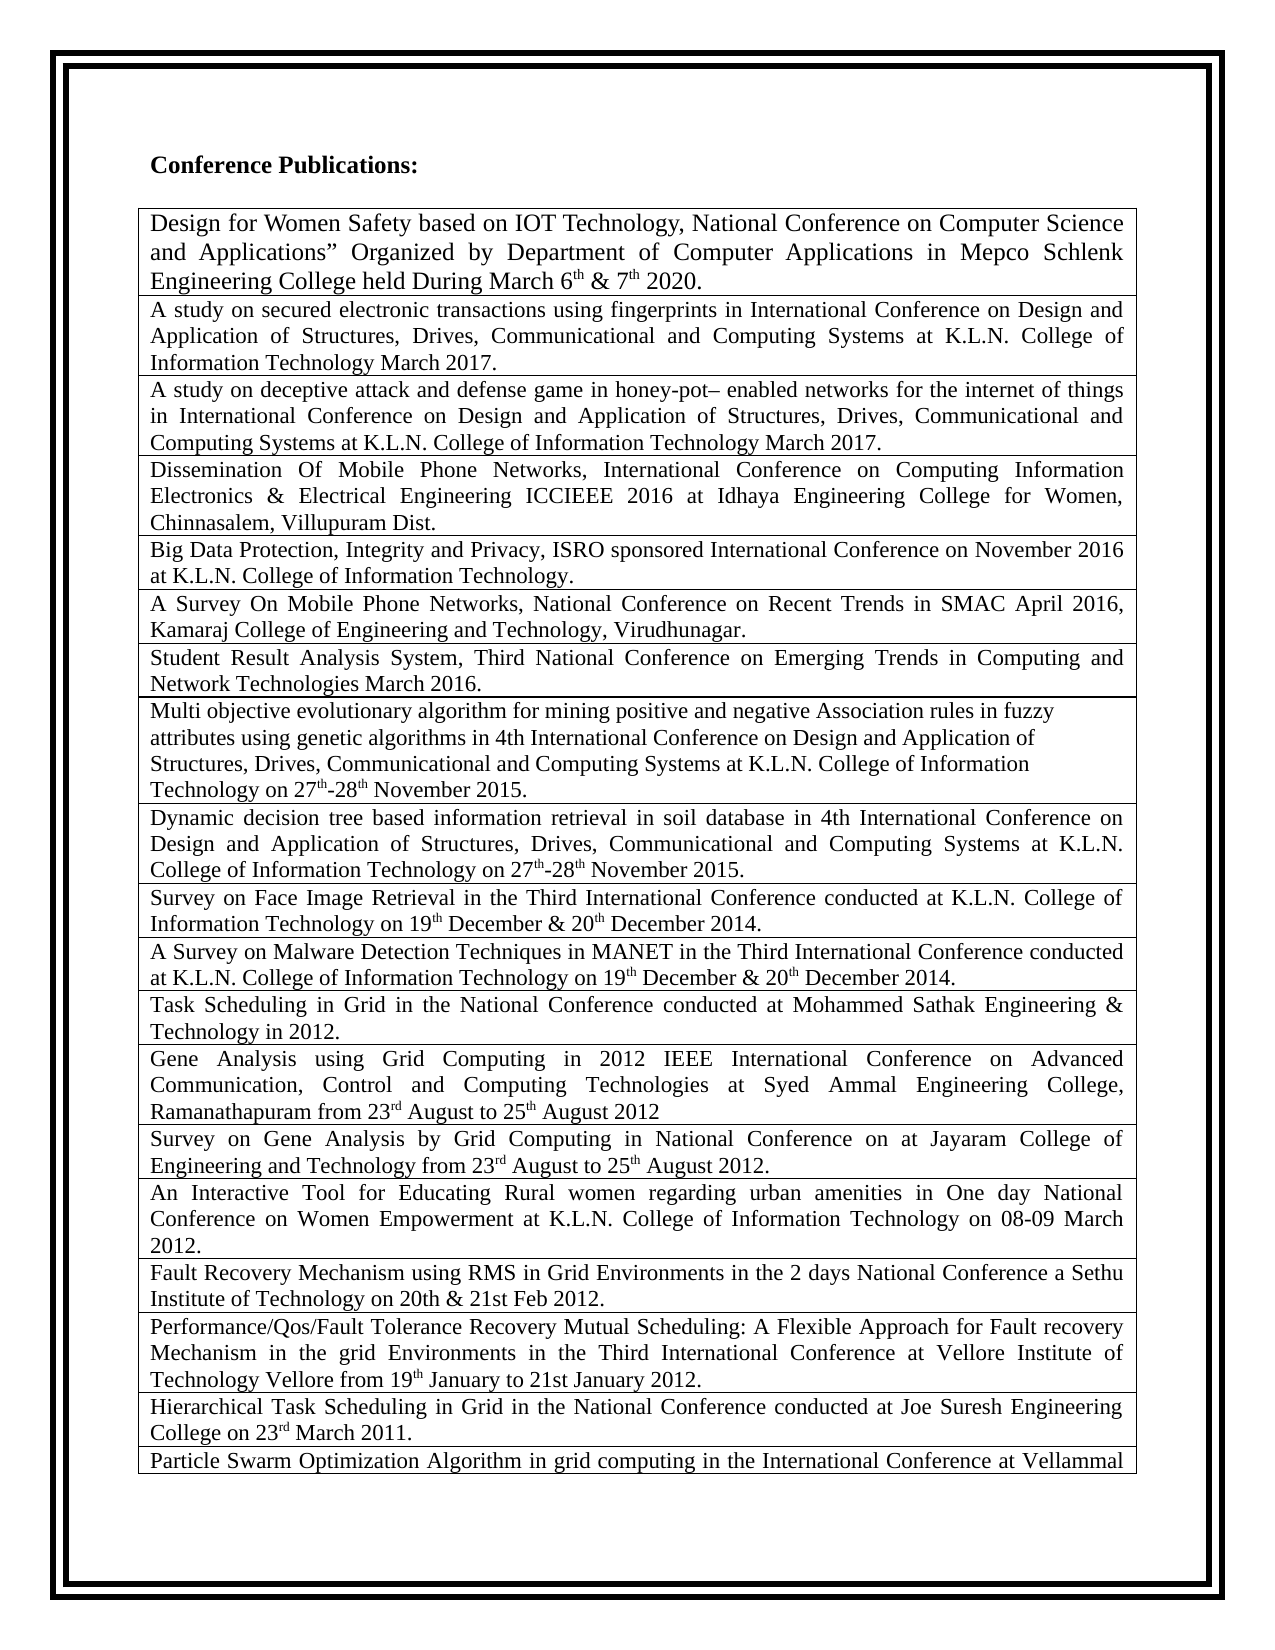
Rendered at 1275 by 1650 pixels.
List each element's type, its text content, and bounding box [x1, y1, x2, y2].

table_header Design for Women Safety based on IOT Technology, National Conference on Computer Science and Applications” Organized by Department of Computer Applications in Mepco Schlenk Engineering College held During March 6th & 7th 2020. [139, 209, 1136, 295]
table_cell Performance/Qos/Fault Tolerance Recovery Mutual Scheduling: A Flexible Approach for Fault recovery Mechanism in the grid Environments in the Third International Conference at Vellore Institute of Technology Vellore from 19th January to 21st January 2012. [139, 1313, 1136, 1392]
table_cell Hierarchical Task Scheduling in Grid in the National Conference conducted at Joe Suresh Engineering College on 23rd March 2011. [139, 1393, 1136, 1446]
table_cell Student Result Analysis System, Third National Conference on Emerging Trends in Computing and Network Technologies March 2016. [139, 644, 1136, 696]
table_cell An Interactive Tool for Educating Rural women regarding urban amenities in One day National Conference on Women Empowerment at K.L.N. College of Information Technology on 08-09 March 2012. [139, 1179, 1136, 1258]
table_cell Gene Analysis using Grid Computing in 2012 IEEE International Conference on Advanced Communication, Control and Computing Technologies at Syed Ammal Engineering College, Ramanathapuram from 23rd August to 25th August 2012 [139, 1045, 1136, 1124]
table_cell Multi objective evolutionary algorithm for mining positive and negative Association rules in fuzzy attributes using genetic algorithms in 4th International Conference on Design and Application of Structures, Drives, Communicational and Computing Systems at K.L.N. College of Information Technology on 27th-28th November 2015. [139, 698, 1136, 803]
table_cell Survey on Face Image Retrieval in the Third International Conference conducted at K.L.N. College of Information Technology on 19th December & 20th December 2014. [139, 884, 1136, 937]
table_cell Task Scheduling in Grid in the National Conference conducted at Mohammed Sathak Engineering & Technology in 2012. [139, 991, 1136, 1044]
table_cell A study on secured electronic transactions using fingerprints in International Conference on Design and Application of Structures, Drives, Communicational and Computing Systems at K.L.N. College of Information Technology March 2017. [139, 296, 1136, 375]
table_cell Fault Recovery Mechanism using RMS in Grid Environments in the 2 days National Conference a Sethu Institute of Technology on 20th & 21st Feb 2012. [139, 1259, 1136, 1312]
table_cell A study on deceptive attack and defense game in honey-pot– enabled networks for the internet of things in International Conference on Design and Application of Structures, Drives, Communicational and Computing Systems at K.L.N. College of Information Technology March 2017. [139, 376, 1136, 455]
table_cell Dissemination Of Mobile Phone Networks, International Conference on Computing Information Electronics & Electrical Engineering ICCIEEE 2016 at Idhaya Engineering College for Women, Chinnasalem, Villupuram Dist. [139, 456, 1136, 535]
table_cell A Survey on Malware Detection Techniques in MANET in the Third International Conference conducted at K.L.N. College of Information Technology on 19th December & 20th December 2014. [139, 938, 1136, 990]
text Conference Publications: [150, 150, 1125, 179]
table_cell Dynamic decision tree based information retrieval in soil database in 4th International Conference on Design and Application of Structures, Drives, Communicational and Computing Systems at K.L.N. College of Information Technology on 27th-28th November 2015. [139, 804, 1136, 883]
table_cell Big Data Protection, Integrity and Privacy, ISRO sponsored International Conference on November 2016 at K.L.N. College of Information Technology. [139, 536, 1136, 589]
table_cell A Survey On Mobile Phone Networks, National Conference on Recent Trends in SMAC April 2016, Kamaraj College of Engineering and Technology, Virudhunagar. [139, 590, 1136, 643]
table_cell Survey on Gene Analysis by Grid Computing in National Conference on at Jayaram College of Engineering and Technology from 23rd August to 25th August 2012. [139, 1125, 1136, 1178]
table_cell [139, 1447, 1136, 1473]
